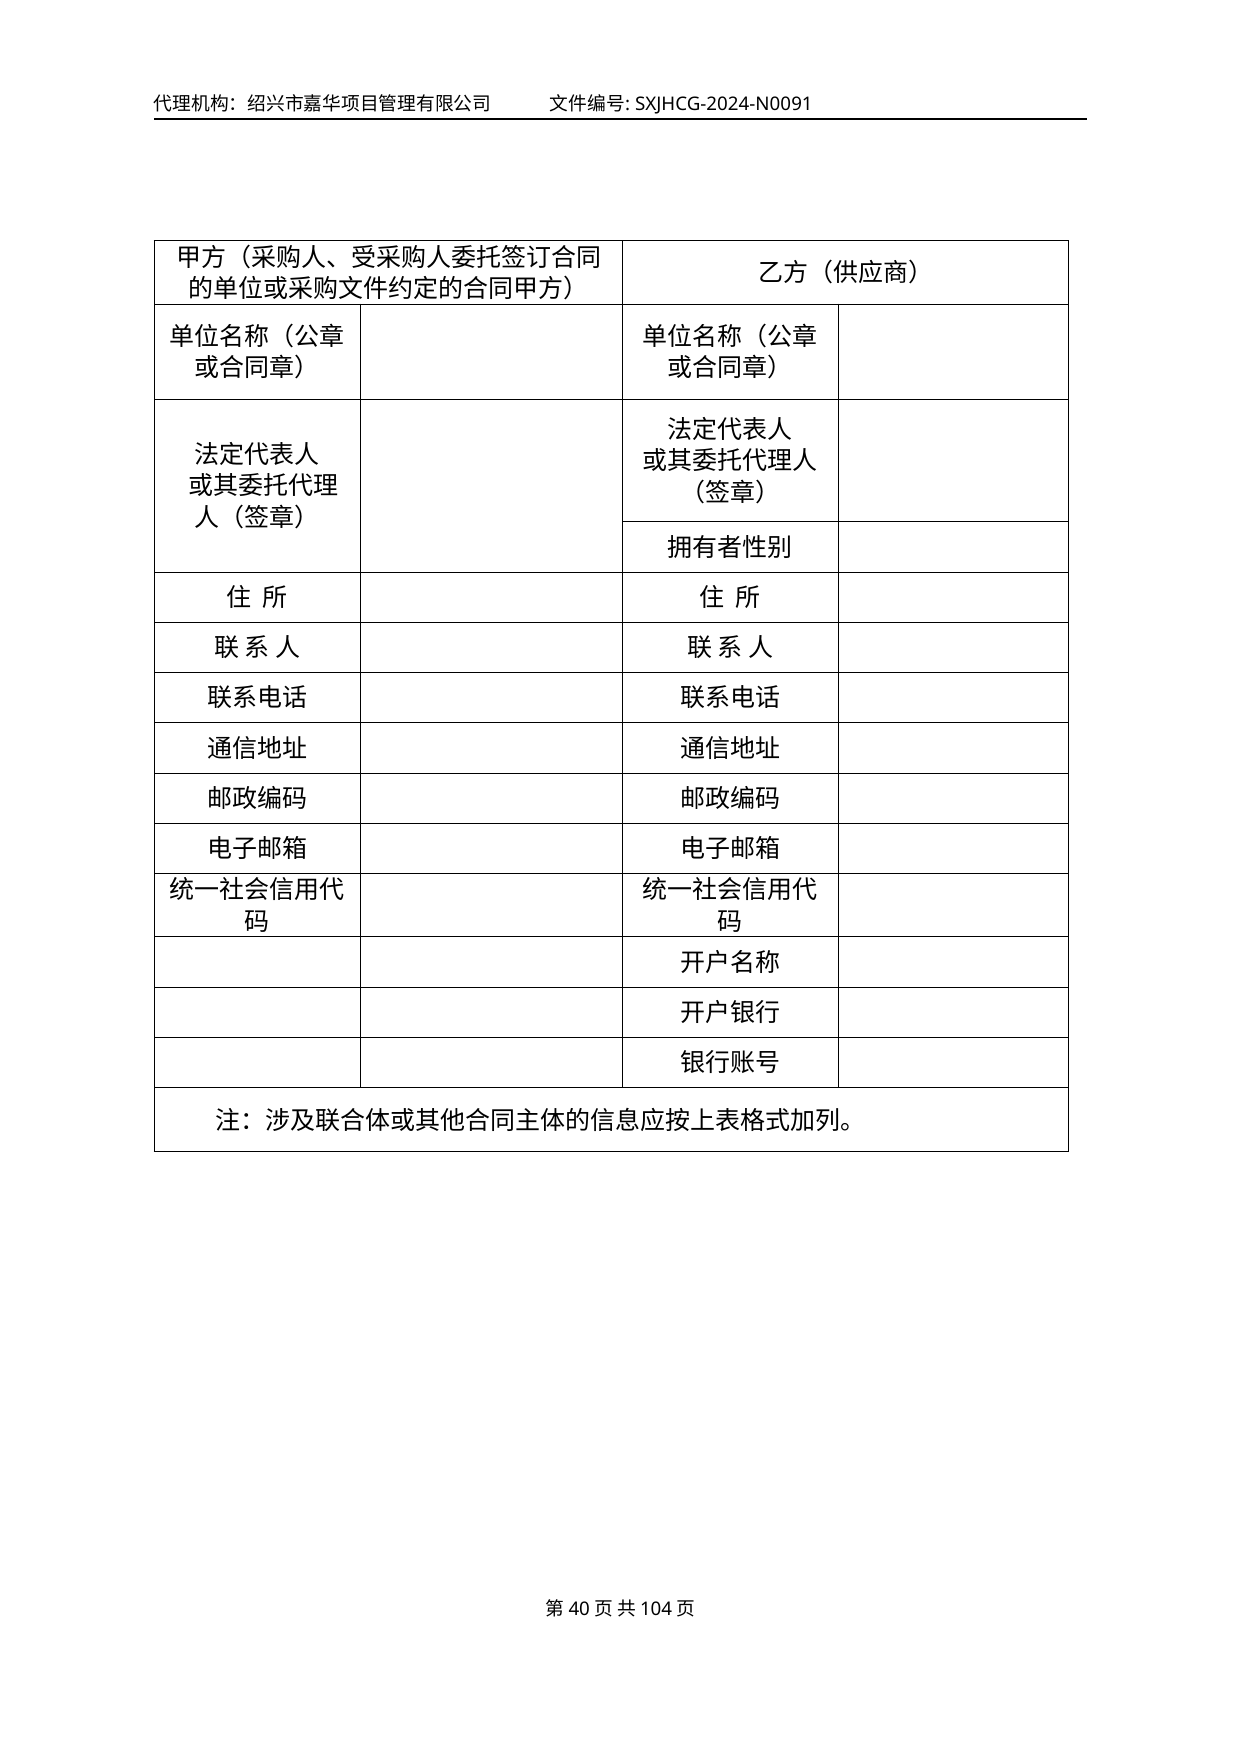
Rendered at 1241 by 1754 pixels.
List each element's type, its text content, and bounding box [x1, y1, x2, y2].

table_cell 注：涉及联合体或其他合同主体的信息应按上表格式加列。 [155, 1088, 1068, 1151]
table_cell 电子邮箱 [155, 824, 360, 873]
table_cell 统一社会信用代码 [155, 874, 360, 936]
table_cell [155, 937, 360, 987]
table_cell 通信地址 [623, 723, 838, 773]
table_cell [155, 1038, 360, 1087]
table_cell 住 所 [155, 573, 360, 622]
table_cell [839, 673, 1068, 722]
table_cell [839, 623, 1068, 672]
table_cell 开户银行 [623, 988, 838, 1037]
table_cell 单位名称（公章或合同章） [155, 305, 360, 399]
table_header 甲方（采购人、受采购人委托签订合同的单位或采购文件约定的合同甲方） [155, 241, 622, 303]
table_cell 法定代表人 或其委托代理人（签章） [623, 400, 838, 521]
table_cell 邮政编码 [623, 774, 838, 823]
table_cell [361, 1038, 622, 1087]
table_cell 邮政编码 [155, 774, 360, 823]
table_cell [361, 400, 622, 571]
table_cell 电子邮箱 [623, 824, 838, 873]
table_cell [839, 774, 1068, 823]
table_cell 单位名称（公章或合同章） [623, 305, 838, 399]
table_cell 通信地址 [155, 723, 360, 773]
table_cell 联系电话 [623, 673, 838, 722]
table_cell 法定代表人 或其委托代理人（签章） [155, 400, 360, 571]
table_cell 统一社会信用代码 [623, 874, 838, 936]
table_cell [839, 400, 1068, 521]
table_cell [839, 824, 1068, 873]
table_cell [361, 937, 622, 987]
table_cell [839, 522, 1068, 571]
table_cell 住 所 [623, 573, 838, 622]
table_cell [361, 723, 622, 773]
table_cell [361, 774, 622, 823]
table_cell [361, 874, 622, 936]
table_cell 银行账号 [623, 1038, 838, 1087]
table_header 乙方（供应商） [623, 241, 1068, 303]
table_cell [361, 988, 622, 1037]
table_cell 联系电话 [155, 673, 360, 722]
table_cell [839, 305, 1068, 399]
table_cell [839, 723, 1068, 773]
table_cell [839, 937, 1068, 987]
table_cell 联 系 人 [623, 623, 838, 672]
table_cell [839, 573, 1068, 622]
table_cell [361, 573, 622, 622]
table_cell [361, 623, 622, 672]
table_cell 开户名称 [623, 937, 838, 987]
table_cell 拥有者性别 [623, 522, 838, 571]
table_cell [839, 874, 1068, 936]
table_cell [361, 305, 622, 399]
table_cell [839, 1038, 1068, 1087]
table_cell [155, 988, 360, 1037]
table_cell 联 系 人 [155, 623, 360, 672]
table_cell [361, 824, 622, 873]
table_cell [839, 988, 1068, 1037]
table_cell [361, 673, 622, 722]
